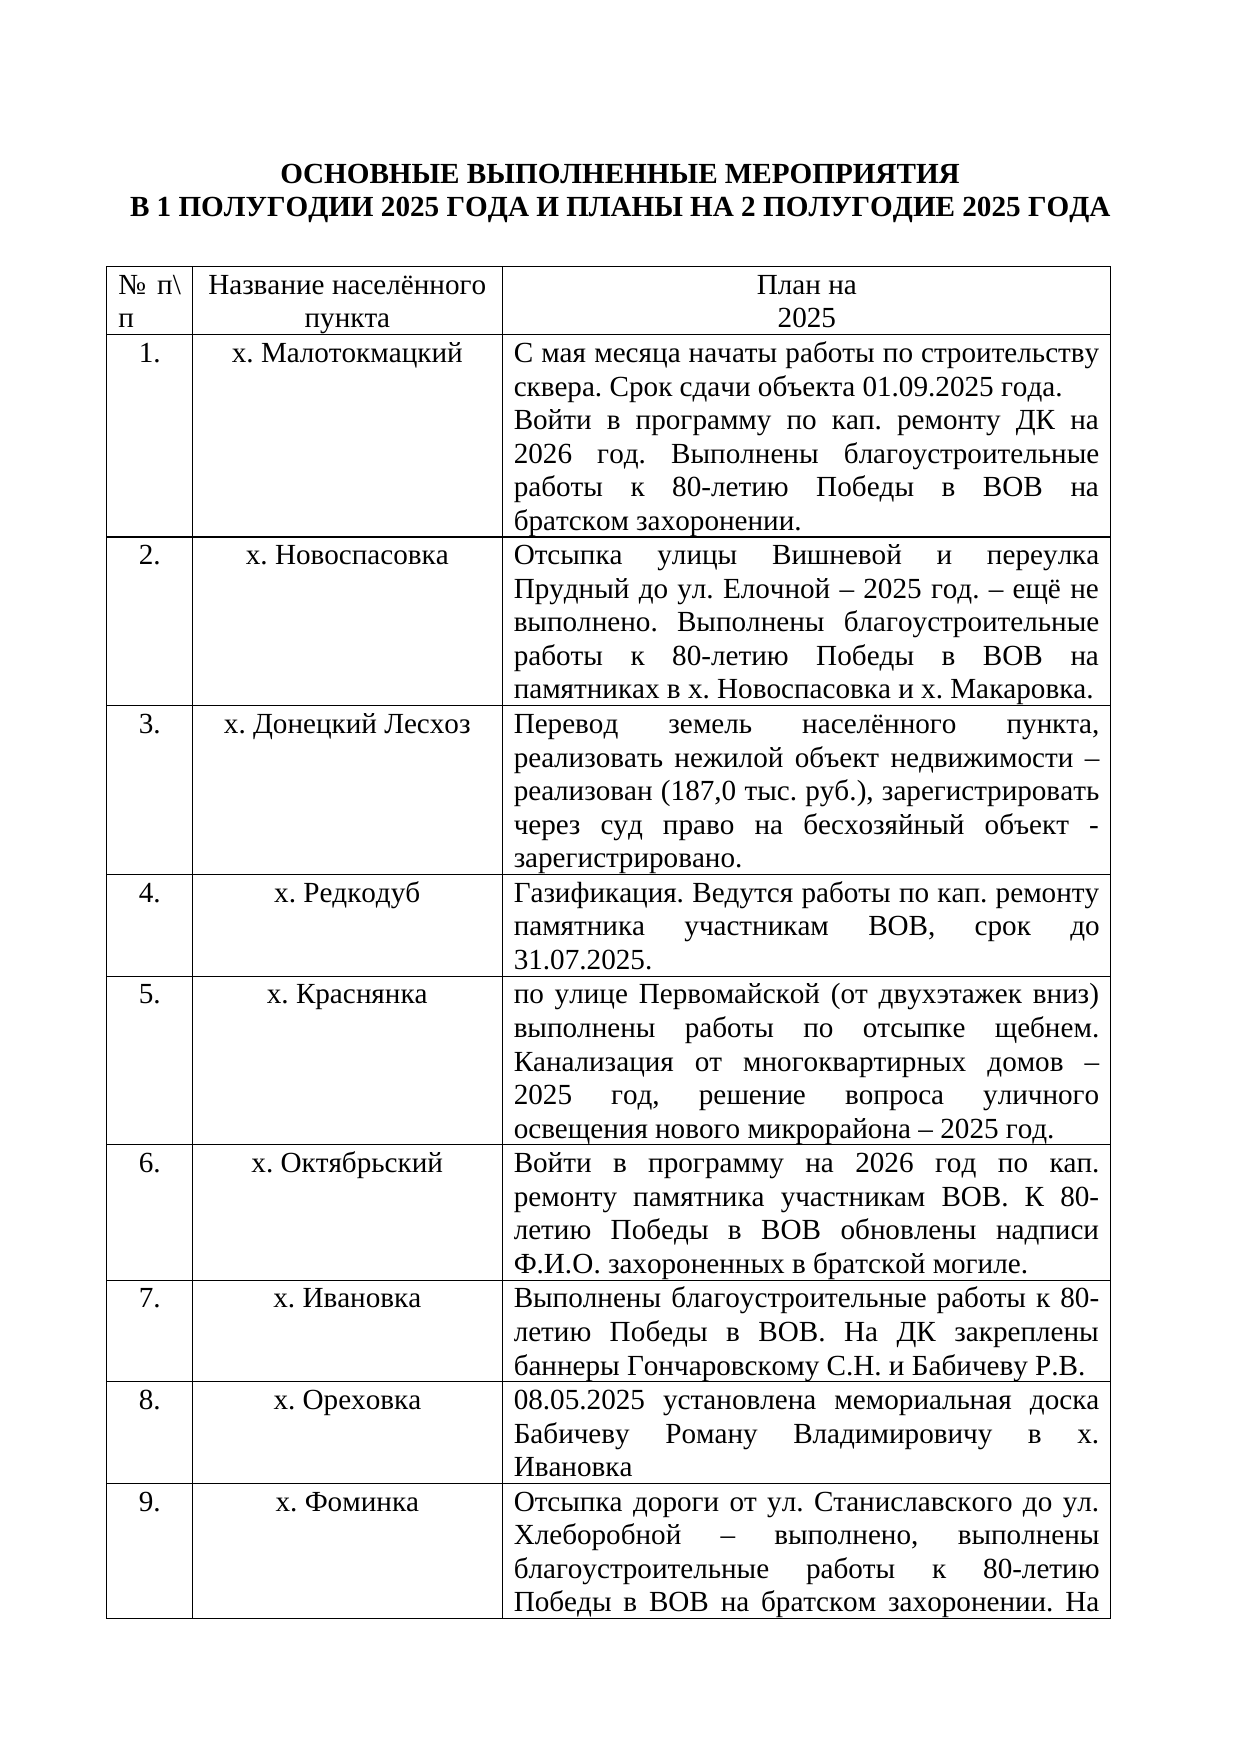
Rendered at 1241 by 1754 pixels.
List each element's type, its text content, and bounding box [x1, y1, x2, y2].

table_cell Войти в программу на 2026 год по кап. ремонту памятника участникам ВОВ. К 80-летию Победы в ВОВ обновлены надписи Ф.И.О. захороненных в братской могиле. [503, 1145, 1110, 1279]
table_cell х. Фоминка [193, 1484, 502, 1618]
table_cell х. Ивановка [193, 1281, 502, 1381]
table_cell 9. [107, 1484, 192, 1618]
table_cell С мая месяца начаты работы по строительству сквера. Срок сдачи объекта 01.09.2025 года. Войти в программу по кап. ремонту ДК на 2026 год. Выполнены благоустроительные работы к 80-летию Победы в ВОВ на братском захоронении. [503, 335, 1110, 536]
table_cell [503, 1484, 1110, 1618]
table_header Название населённого пункта [193, 267, 502, 334]
table_cell 1. [107, 335, 192, 536]
table_cell х. Малотокмацкий [193, 335, 502, 536]
text ОСНОВНЫЕ ВЫПОЛНЕННЫЕ МЕРОПРИЯТИЯ [118, 156, 1122, 189]
table_header План на 2025 [503, 267, 1110, 334]
table_cell Выполнены благоустроительные работы к 80-летию Победы в ВОВ. На ДК закреплены баннеры Гончаровскому С.Н. и Бабичеву Р.В. [503, 1281, 1110, 1381]
table_header № п\п [107, 267, 192, 334]
table_cell Газификация. Ведутся работы по кап. ремонту памятника участникам ВОВ, срок до 31.07.2025. [503, 875, 1110, 976]
table_cell 5. [107, 977, 192, 1144]
table_cell 2. [107, 538, 192, 705]
table_cell Перевод земель населённого пункта, реализовать нежилой объект недвижимости – реализован (187,0 тыс. руб.), зарегистрировать через суд право на бесхозяйный объект - зарегистрировано. [503, 706, 1110, 874]
table_cell по улице Первомайской (от двухэтажек вниз) выполнены работы по отсыпке щебнем. Канализация от многоквартирных домов – 2025 год, решение вопроса уличного освещения нового микрорайона – 2025 год. [503, 977, 1110, 1144]
table_cell 4. [107, 875, 192, 976]
text В 1 ПОЛУГОДИИ 2025 ГОДА И ПЛАНЫ НА 2 ПОЛУГОДИЕ 2025 ГОДА [118, 189, 1122, 223]
table_cell 3. [107, 706, 192, 874]
table_cell 7. [107, 1281, 192, 1381]
table_cell х. Редкодуб [193, 875, 502, 976]
table_cell х. Октябрьский [193, 1145, 502, 1279]
table_cell Отсыпка улицы Вишневой и переулка Прудный до ул. Елочной – 2025 год. – ещё не выполнено. Выполнены благоустроительные работы к 80-летию Победы в ВОВ на памятниках в х. Новоспасовка и х. Макаровка. [503, 538, 1110, 705]
table_cell х. Ореховка [193, 1382, 502, 1483]
table_cell 8. [107, 1382, 192, 1483]
table_cell 08.05.2025 установлена мемориальная доска Бабичеву Роману Владимировичу в х. Ивановка [503, 1382, 1110, 1483]
table_cell х. Донецкий Лесхоз [193, 706, 502, 874]
table_cell х. Краснянка [193, 977, 502, 1144]
table_cell 6. [107, 1145, 192, 1279]
table_cell х. Новоспасовка [193, 538, 502, 705]
